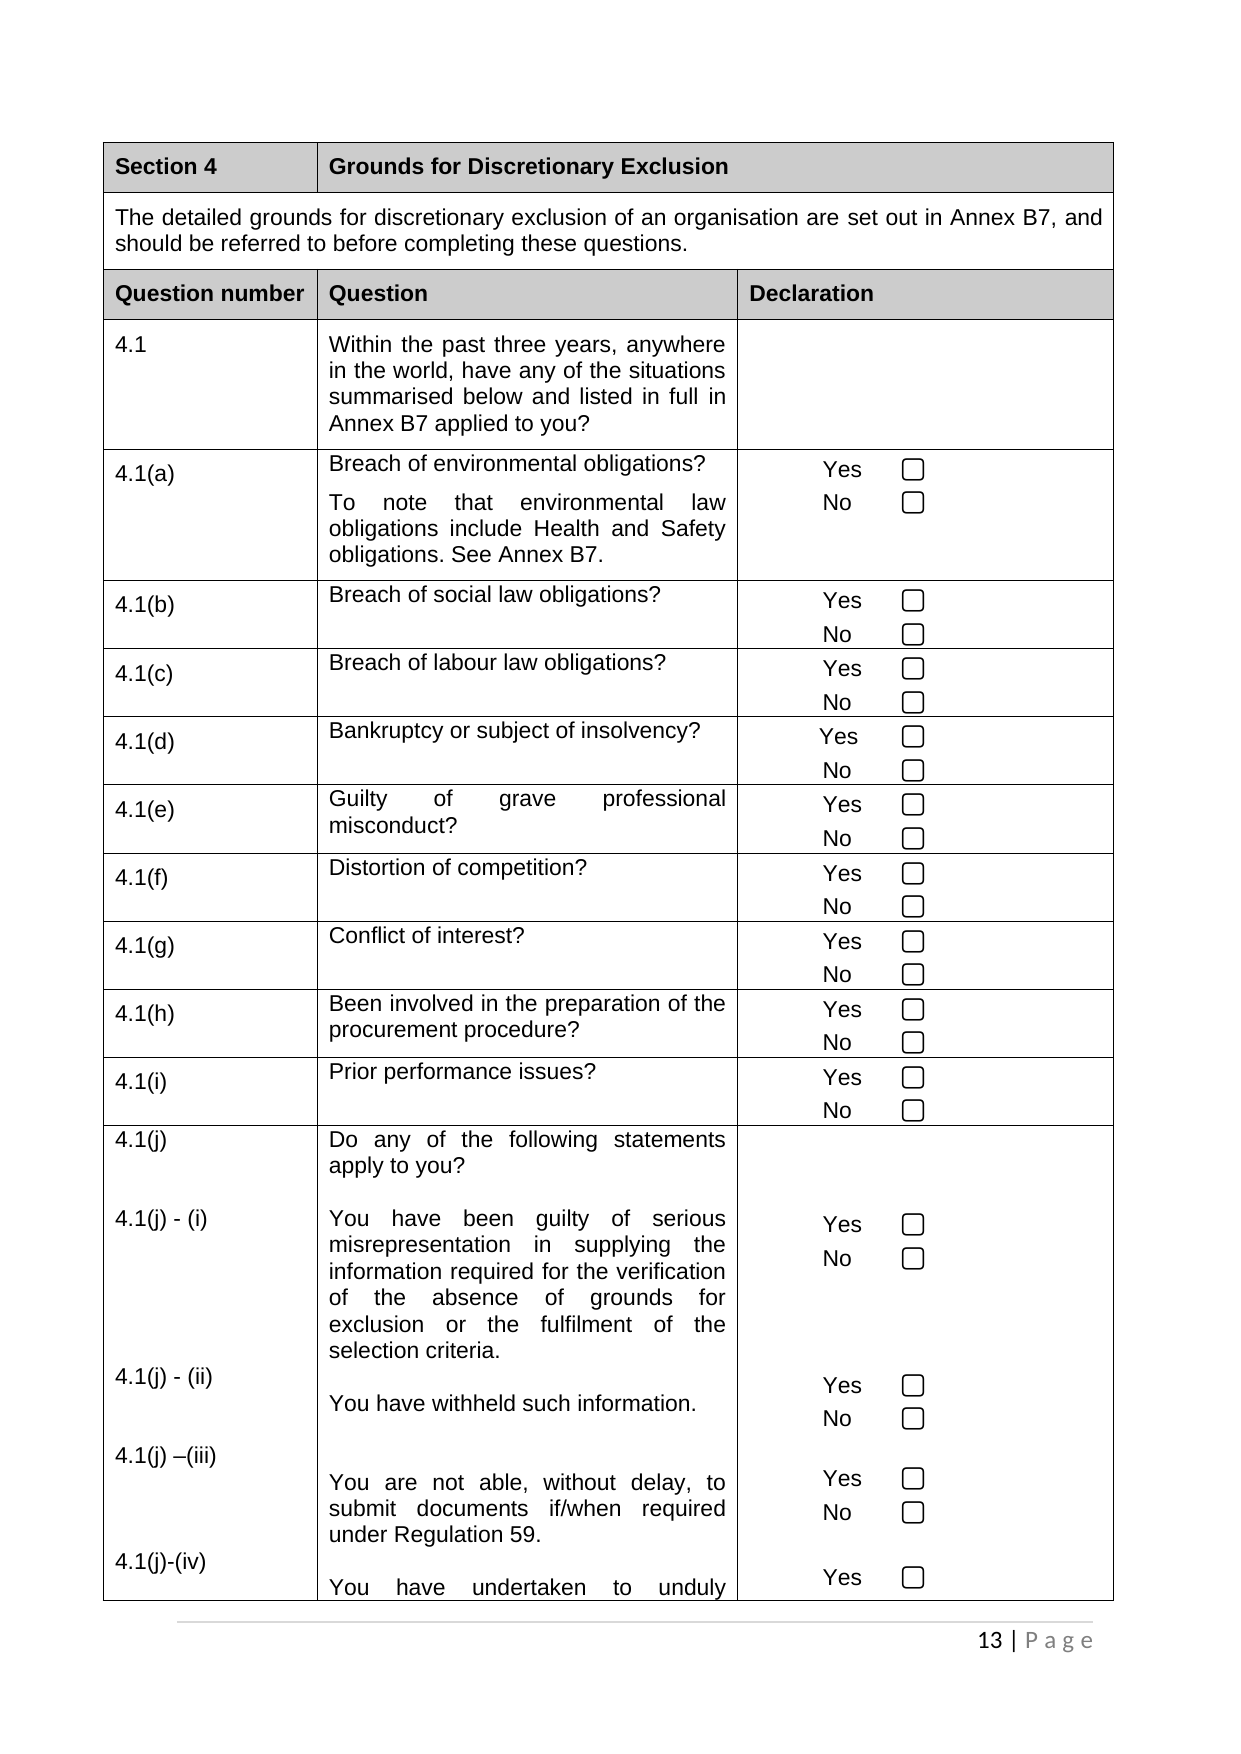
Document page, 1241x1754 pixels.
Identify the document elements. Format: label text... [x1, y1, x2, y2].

table_cell 4.1(h) [104, 990, 317, 1057]
table_cell 4.1(a) [104, 450, 317, 580]
table_cell 4.1 [104, 320, 317, 448]
table_cell Yes ▢ No ▢ [738, 1058, 1113, 1125]
table_cell 4.1(g) [104, 922, 317, 989]
table_cell 4.1(e) [104, 785, 317, 852]
table_cell Breach of environmental obligations? To note that environmental law obligations include Health and Safety obligations. See Annex B7. [318, 450, 737, 580]
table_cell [104, 1126, 317, 1600]
table_cell Yes ▢ No ▢ [738, 854, 1113, 921]
table_cell Breach of social law obligations? [318, 581, 737, 648]
table_cell Guilty of grave professional misconduct? [318, 785, 737, 852]
table_cell Yes ▢ No ▢ [738, 581, 1113, 648]
table_cell 4.1(d) [104, 717, 317, 784]
table_cell Been involved in the preparation of the procurement procedure? [318, 990, 737, 1057]
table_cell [738, 1126, 1113, 1600]
table_cell [738, 320, 1113, 448]
table_cell Yes ▢ No ▢ [738, 922, 1113, 989]
table_cell Prior performance issues? [318, 1058, 737, 1125]
table_cell Question [318, 270, 737, 319]
table_cell Bankruptcy or subject of insolvency? [318, 717, 737, 784]
table_cell Question number [104, 270, 317, 319]
table_cell 4.1(c) [104, 649, 317, 716]
table_cell Yes ▢ No ▢ [738, 990, 1113, 1057]
table_cell Yes ▢ No ▢ [738, 649, 1113, 716]
table_cell Yes ▢ No ▢ [738, 450, 1113, 580]
table_cell Conflict of interest? [318, 922, 737, 989]
table_cell Yes ▢ No ▢ [738, 785, 1113, 852]
table_cell Distortion of competition? [318, 854, 737, 921]
table_cell Breach of labour law obligations? [318, 649, 737, 716]
table_cell Within the past three years, anywhere in the world, have any of the situations summarised below and listed in full in Annex B7 applied to you? [318, 320, 737, 448]
table_cell 4.1(f) [104, 854, 317, 921]
table_cell The detailed grounds for discretionary exclusion of an organisation are set out in Annex B7, and should be referred to before completing these questions. [104, 193, 1113, 269]
table_cell 4.1(b) [104, 581, 317, 648]
table_cell 4.1(i) [104, 1058, 317, 1125]
table_header Grounds for Discretionary Exclusion [318, 143, 1113, 192]
table_header Section 4 [104, 143, 317, 192]
table_cell Yes ▢ No ▢ [738, 717, 1113, 784]
table_cell Declaration [738, 270, 1113, 319]
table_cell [318, 1126, 737, 1600]
